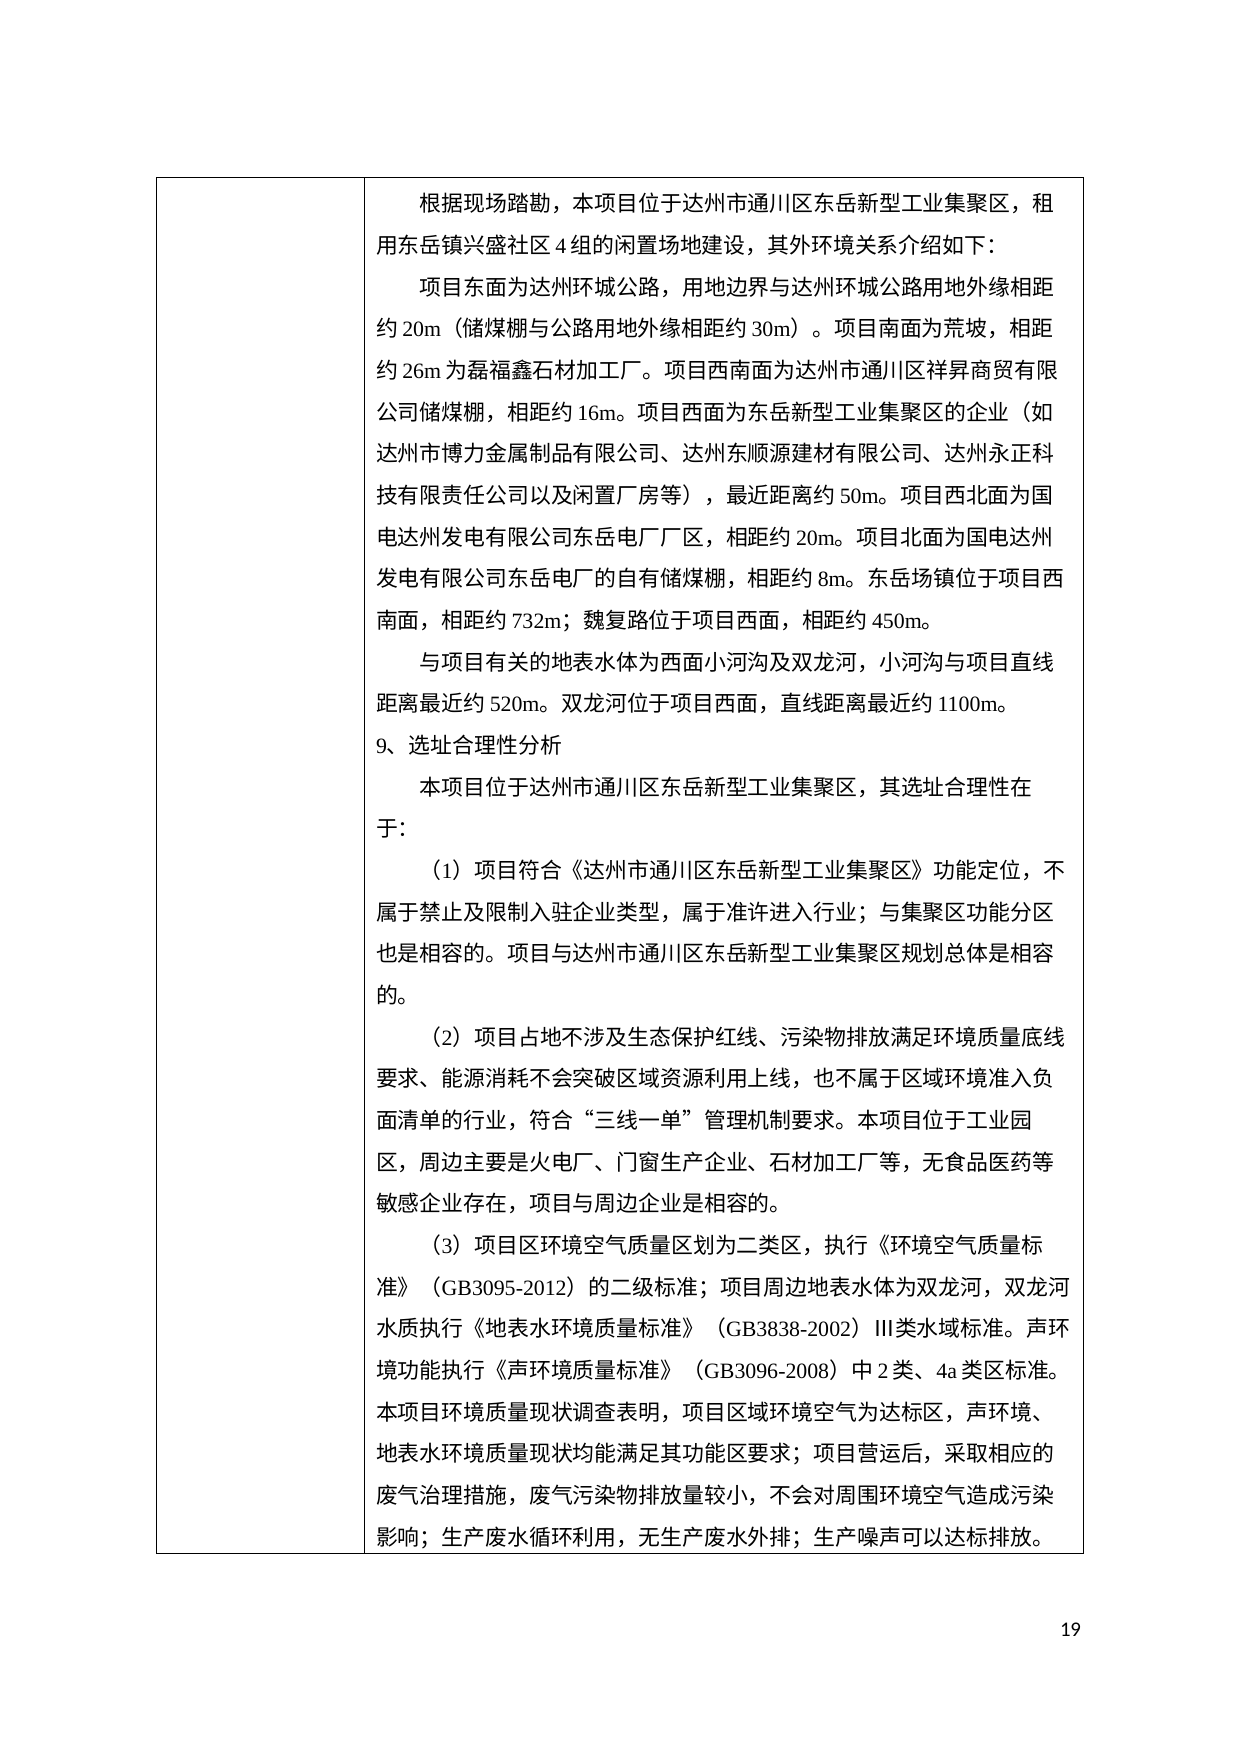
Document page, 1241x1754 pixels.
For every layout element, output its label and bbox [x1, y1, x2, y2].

table_header [365, 178, 1083, 1553]
table_header [157, 178, 364, 1553]
